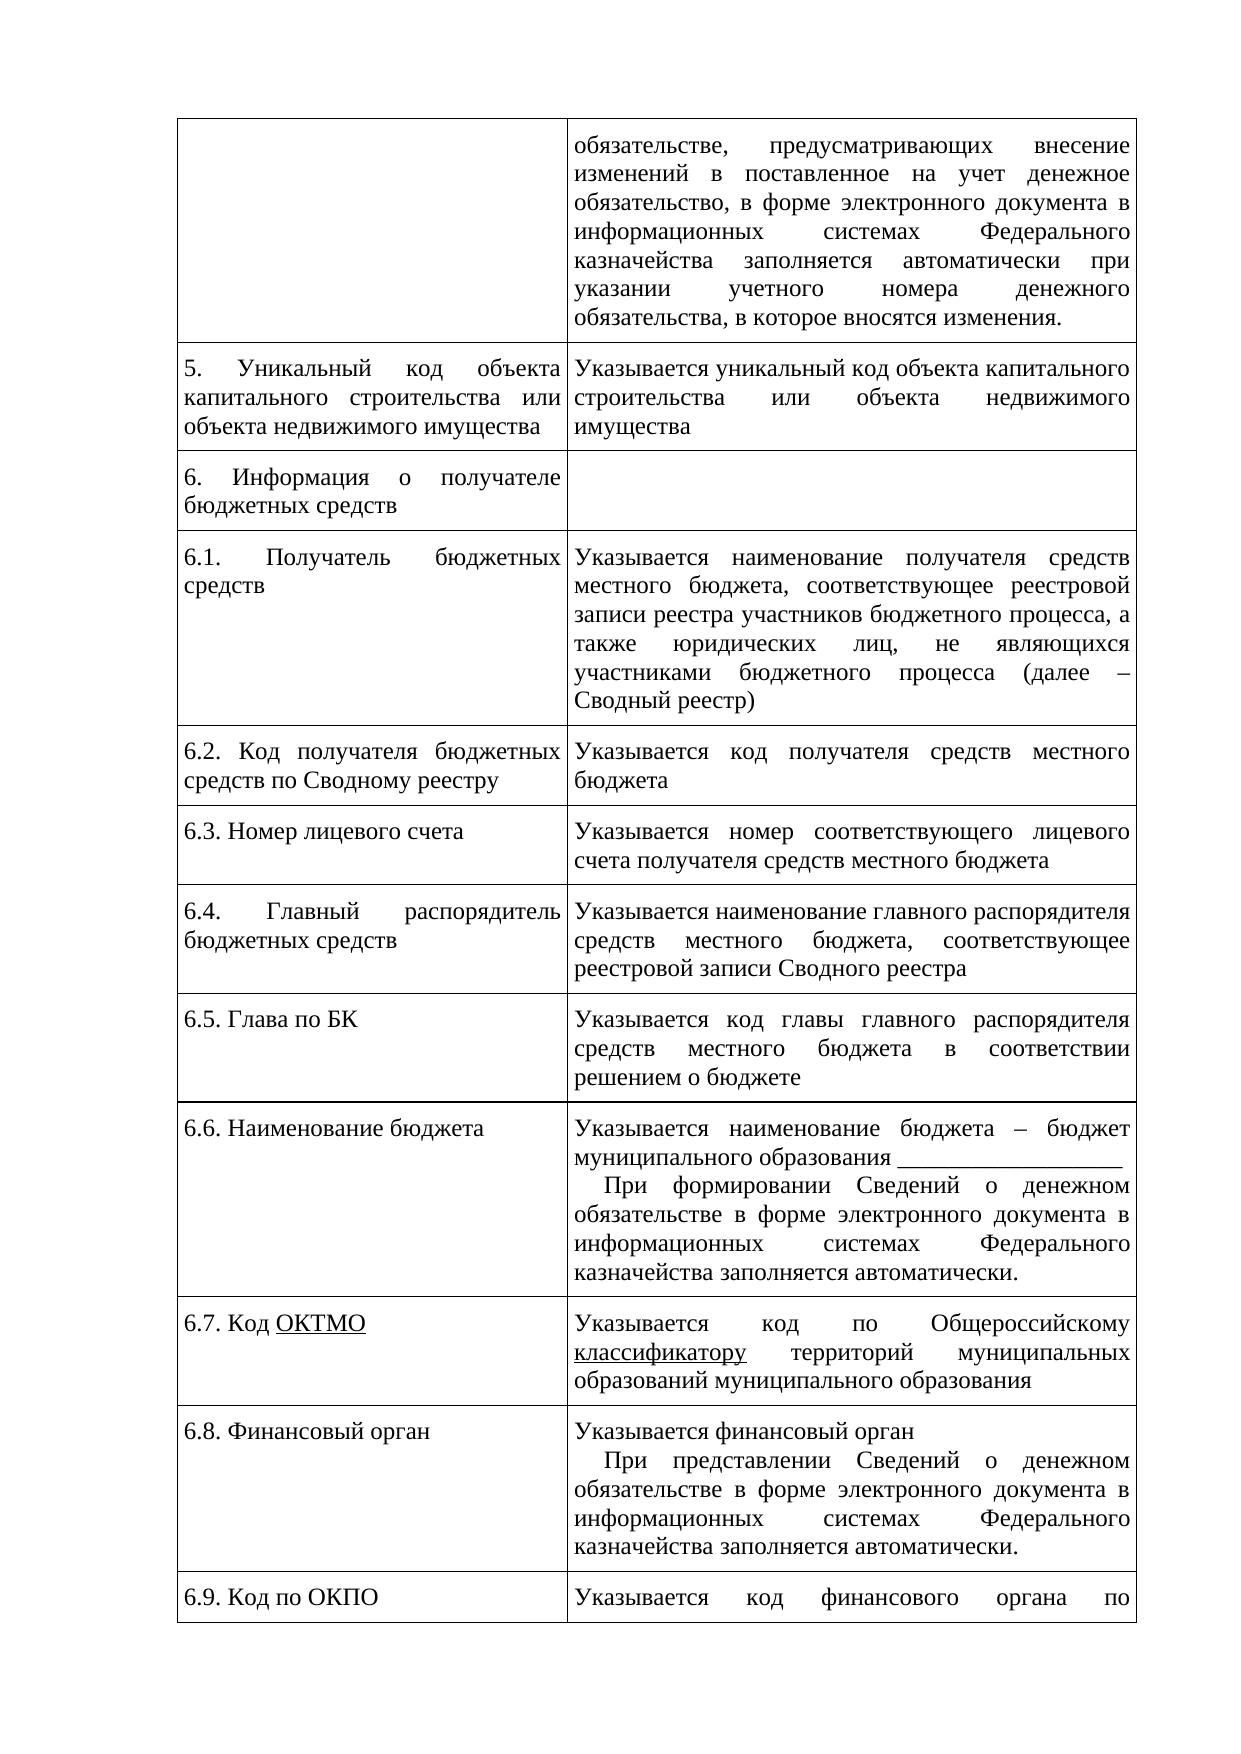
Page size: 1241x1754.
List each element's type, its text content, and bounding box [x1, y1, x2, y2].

table_cell 5. Уникальный код объекта капитального строительства или объекта недвижимого имущества [178, 343, 567, 450]
table_cell 6. Информация о получателе бюджетных средств [178, 451, 567, 530]
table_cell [568, 119, 1136, 342]
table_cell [178, 119, 567, 342]
table_cell 6.8. Финансовый орган [178, 1406, 567, 1571]
table_cell 6.6. Наименование бюджета [178, 1103, 567, 1296]
table_cell Указывается наименование бюджета – бюджет муниципального образования __________________ При формировании Сведений о денежном обязательстве в форме электронного документа в информационных системах Федерального казначейства заполняется автоматически. [568, 1103, 1136, 1296]
table_cell Указывается наименование главного распорядителя средств местного бюджета, соответствующее реестровой записи Сводного реестра [568, 885, 1136, 993]
table_cell 6.1. Получатель бюджетных средств [178, 531, 567, 725]
table_cell Указывается номер соответствующего лицевого счета получателя средств местного бюджета [568, 806, 1136, 884]
table_cell Указывается наименование получателя средств местного бюджета, соответствующее реестровой записи реестра участников бюджетного процесса, а также юридических лиц, не являющихся участниками бюджетного процесса (далее – Сводный реестр) [568, 531, 1136, 725]
table_cell 6.2. Код получателя бюджетных средств по Сводному реестру [178, 726, 567, 804]
table_cell [568, 451, 1136, 530]
table_cell 6.7. Код ОКТМО [178, 1297, 567, 1405]
table_cell 6.3. Номер лицевого счета [178, 806, 567, 884]
table_cell Указывается уникальный код объекта капитального строительства или объекта недвижимого имущества [568, 343, 1136, 450]
table_cell 6.9. Код по ОКПО [178, 1572, 567, 1622]
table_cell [568, 1572, 1136, 1622]
table_cell 6.4. Главный распорядитель бюджетных средств [178, 885, 567, 993]
table_cell Указывается код главы главного распорядителя средств местного бюджета в соответствии решением о бюджете [568, 994, 1136, 1101]
table_cell Указывается финансовый орган При представлении Сведений о денежном обязательстве в форме электронного документа в информационных системах Федерального казначейства заполняется автоматически. [568, 1406, 1136, 1571]
table_cell 6.5. Глава по БК [178, 994, 567, 1101]
table_cell Указывается код по Общероссийскому классификатору территорий муниципальных образований муниципального образования [568, 1297, 1136, 1405]
table_cell Указывается код получателя средств местного бюджета [568, 726, 1136, 804]
